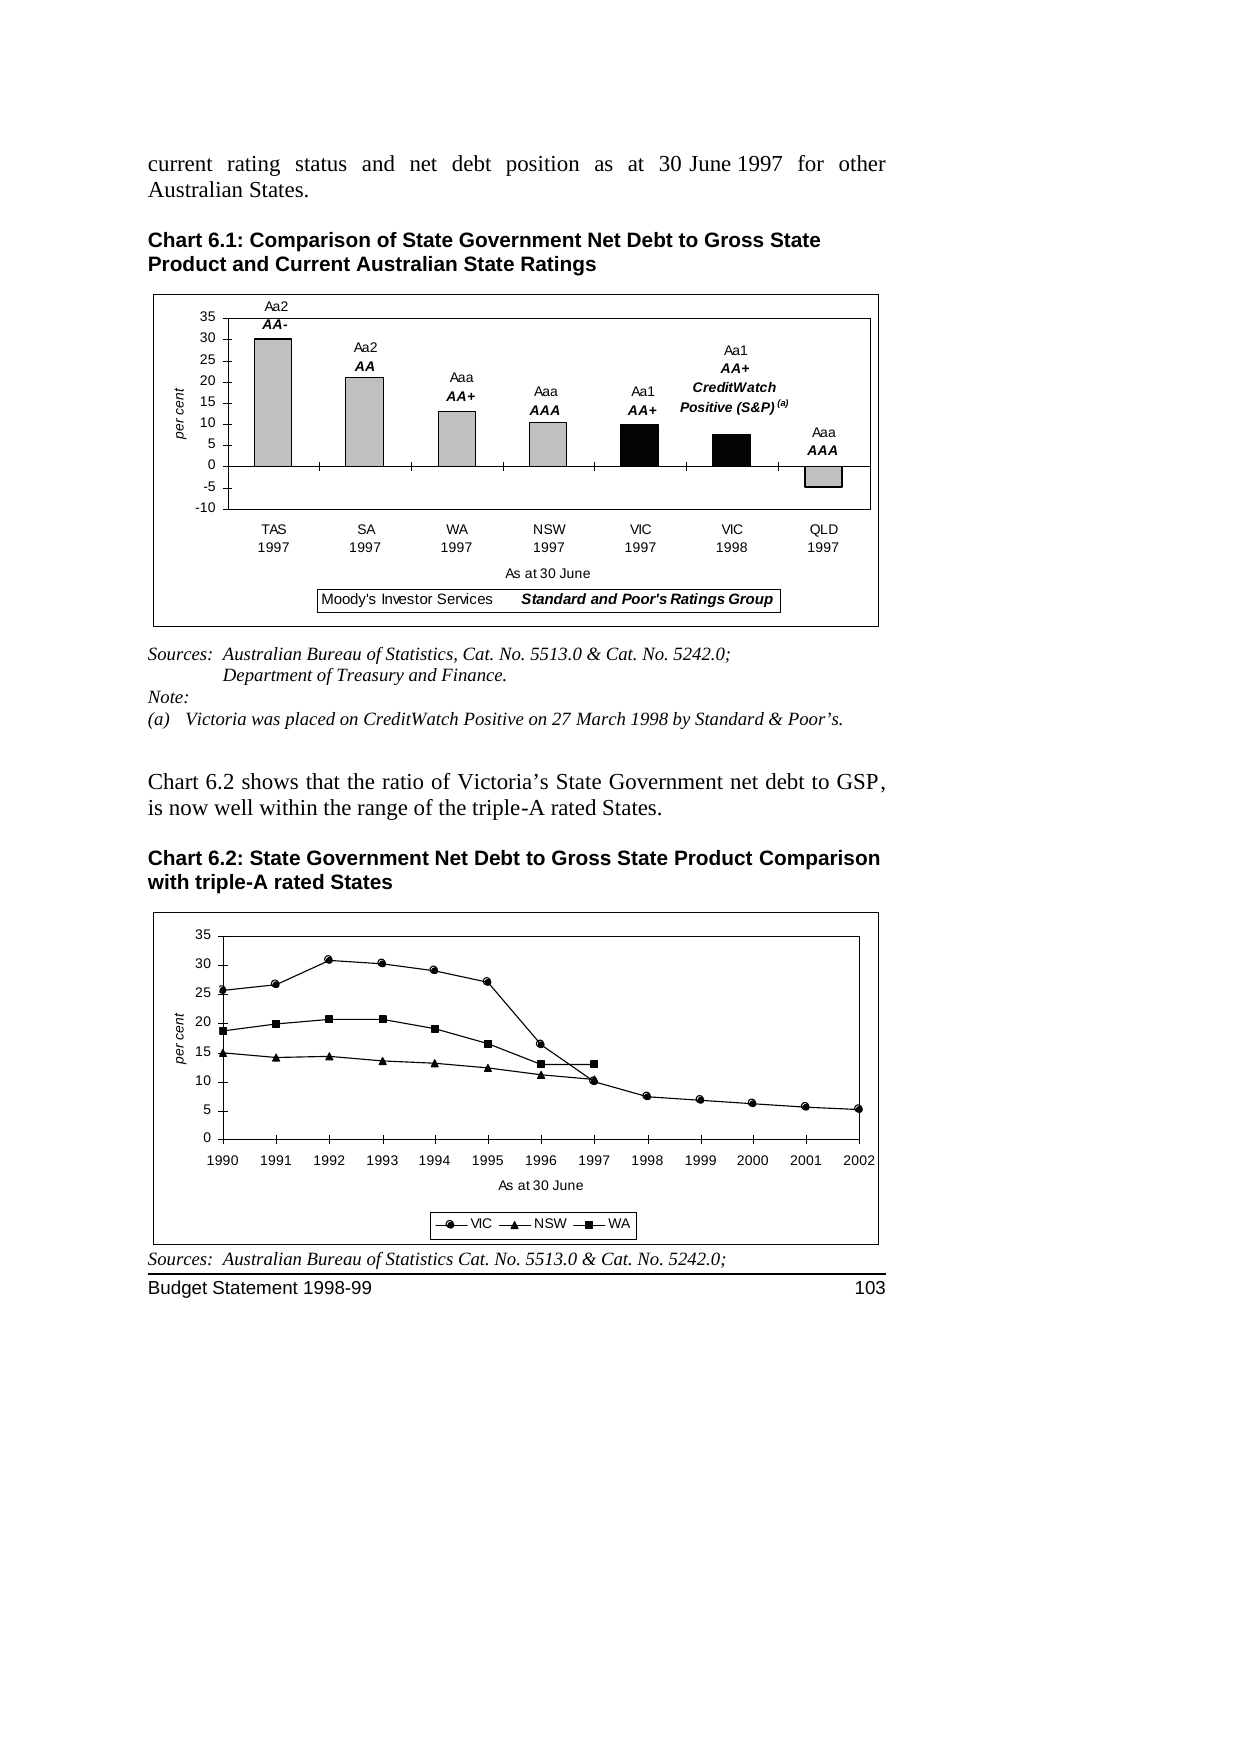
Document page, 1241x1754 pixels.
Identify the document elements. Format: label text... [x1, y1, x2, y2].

subtitle Chart 6.2: State Government Net Debt to Gross State Product Comparison with triple-A rated States [148, 846, 886, 893]
list (a) Victoria was placed on CreditWatch Positive on 27 March 1998 by Standard & Poor’s. [148, 707, 886, 729]
list Note: [148, 686, 886, 707]
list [148, 150, 886, 203]
list Sources: Australian Bureau of Statistics, Cat. No. 5513.0 & Cat. No. 5242.0; [148, 643, 886, 664]
list Department of Treasury and Finance. [148, 664, 886, 686]
list Sources: Australian Bureau of Statistics Cat. No. 5513.0 & Cat. No. 5242.0; [148, 1248, 886, 1270]
subtitle Chart 6.1: Comparison of State Government Net Debt to Gross State Product and Current Australian State Ratings [148, 228, 886, 276]
list Chart 6.2 shows that the ratio of Victoria’s State Government net debt to GSP, is now well within the range of the triple-A rated States. [148, 768, 886, 821]
